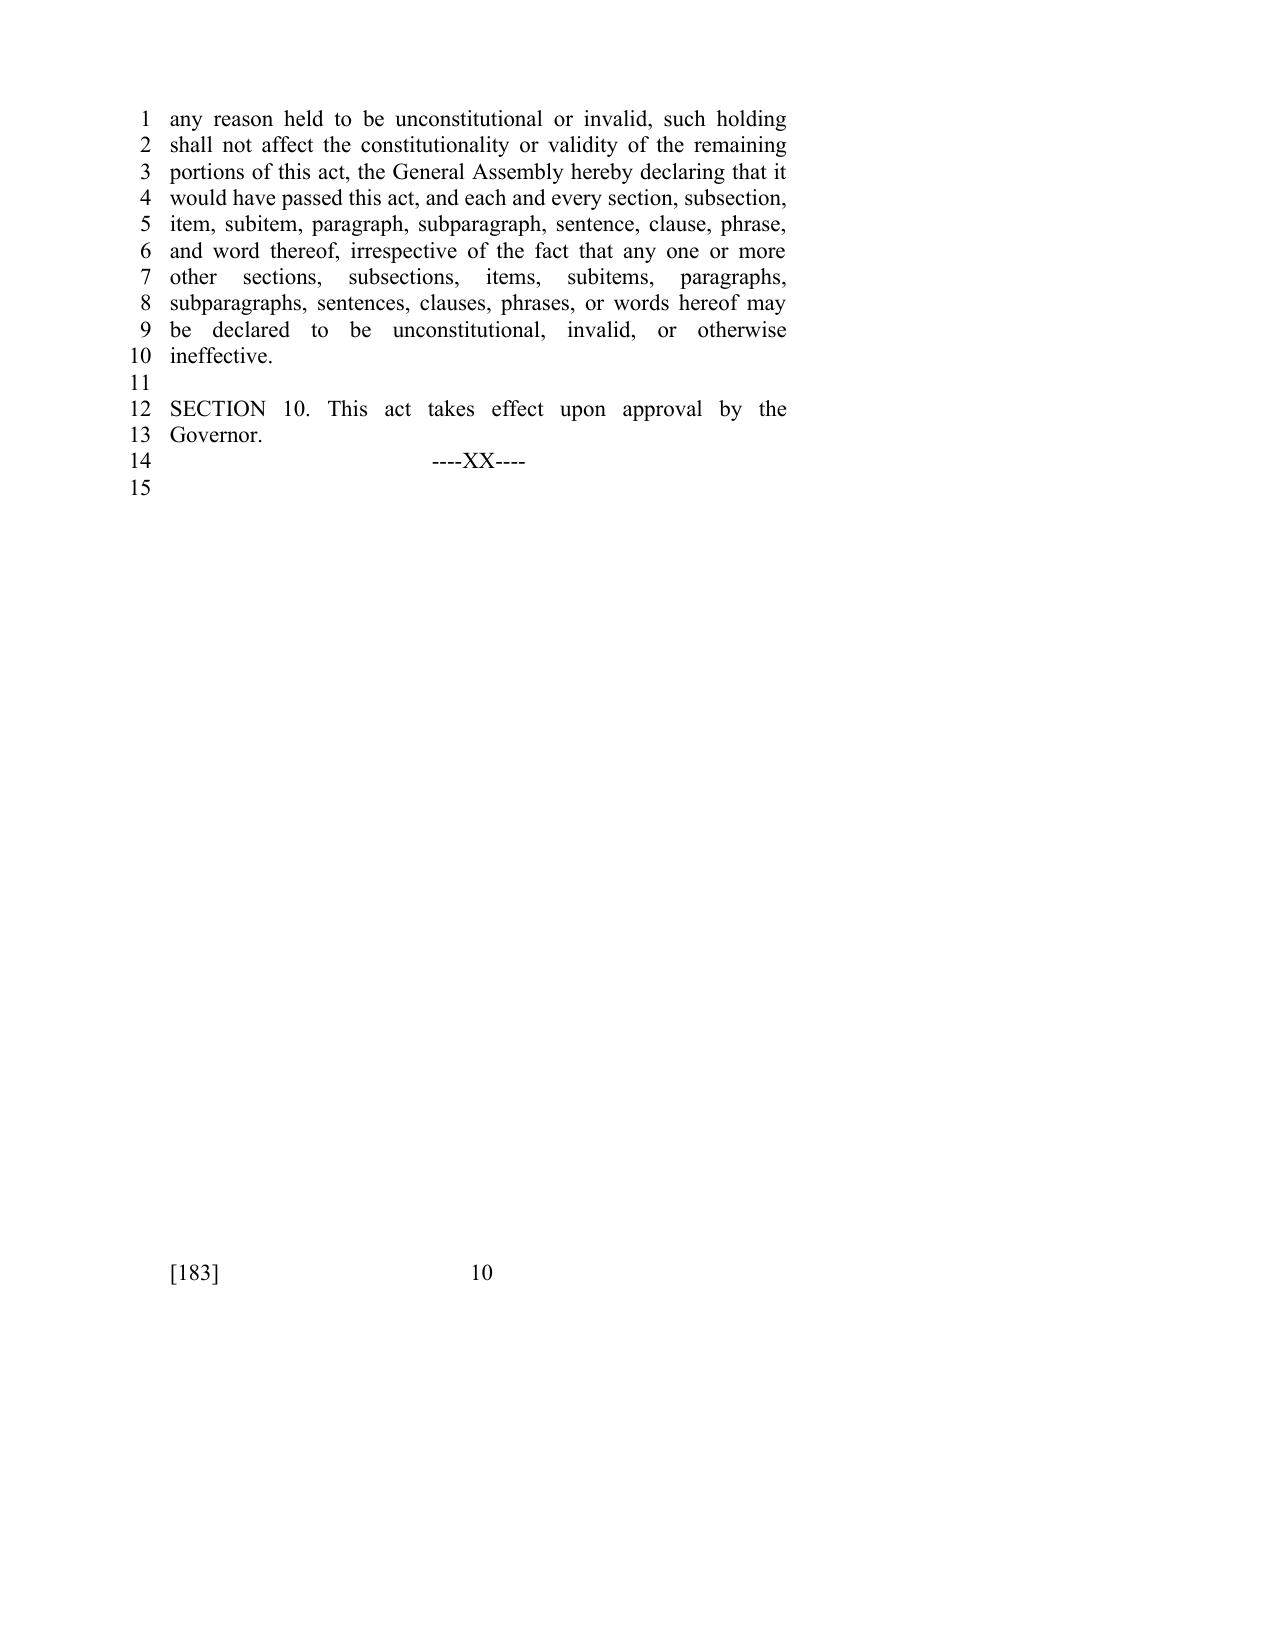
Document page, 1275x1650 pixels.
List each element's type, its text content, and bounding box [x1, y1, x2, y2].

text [169, 105, 787, 368]
text ----XX---- [169, 448, 787, 474]
text SECTION 10. This act takes effect upon approval by the Governor. [169, 395, 787, 448]
